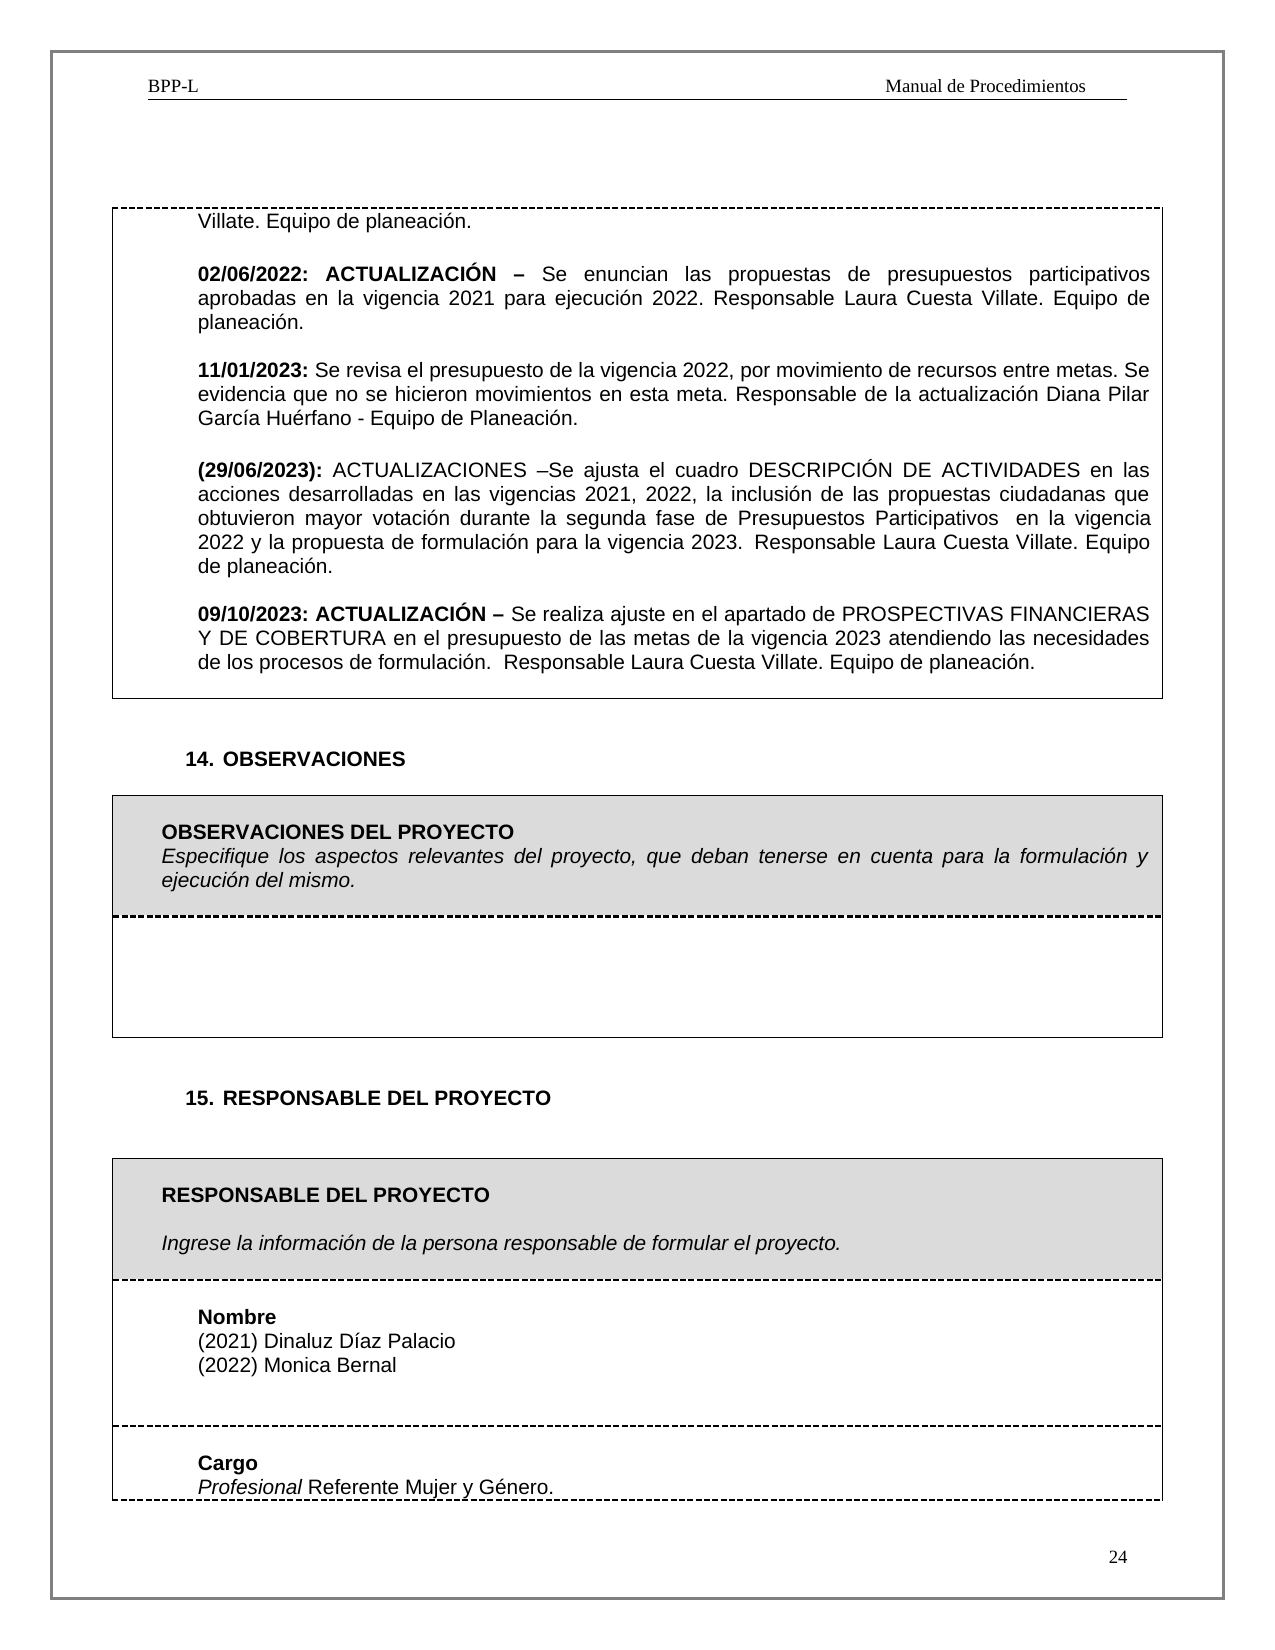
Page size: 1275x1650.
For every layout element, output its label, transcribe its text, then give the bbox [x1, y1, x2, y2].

table_header RESPONSABLE DEL PROYECTO Ingrese la información de la persona responsable de formular el proyecto. [113, 1159, 1162, 1279]
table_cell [113, 1425, 1162, 1499]
table_header OBSERVACIONES DEL PROYECTO Especifique los aspectos relevantes del proyecto, que deban tenerse en cuenta para la formulación y ejecución del mismo. [113, 796, 1162, 915]
table_cell [113, 915, 1162, 1037]
subtitle OBSERVACIONES [185, 747, 1127, 771]
table_cell Nombre (2021) Dinaluz Díaz Palacio (2022) Monica Bernal [113, 1279, 1162, 1425]
subtitle RESPONSABLE DEL PROYECTO [185, 1086, 1127, 1110]
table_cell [113, 207, 1162, 698]
